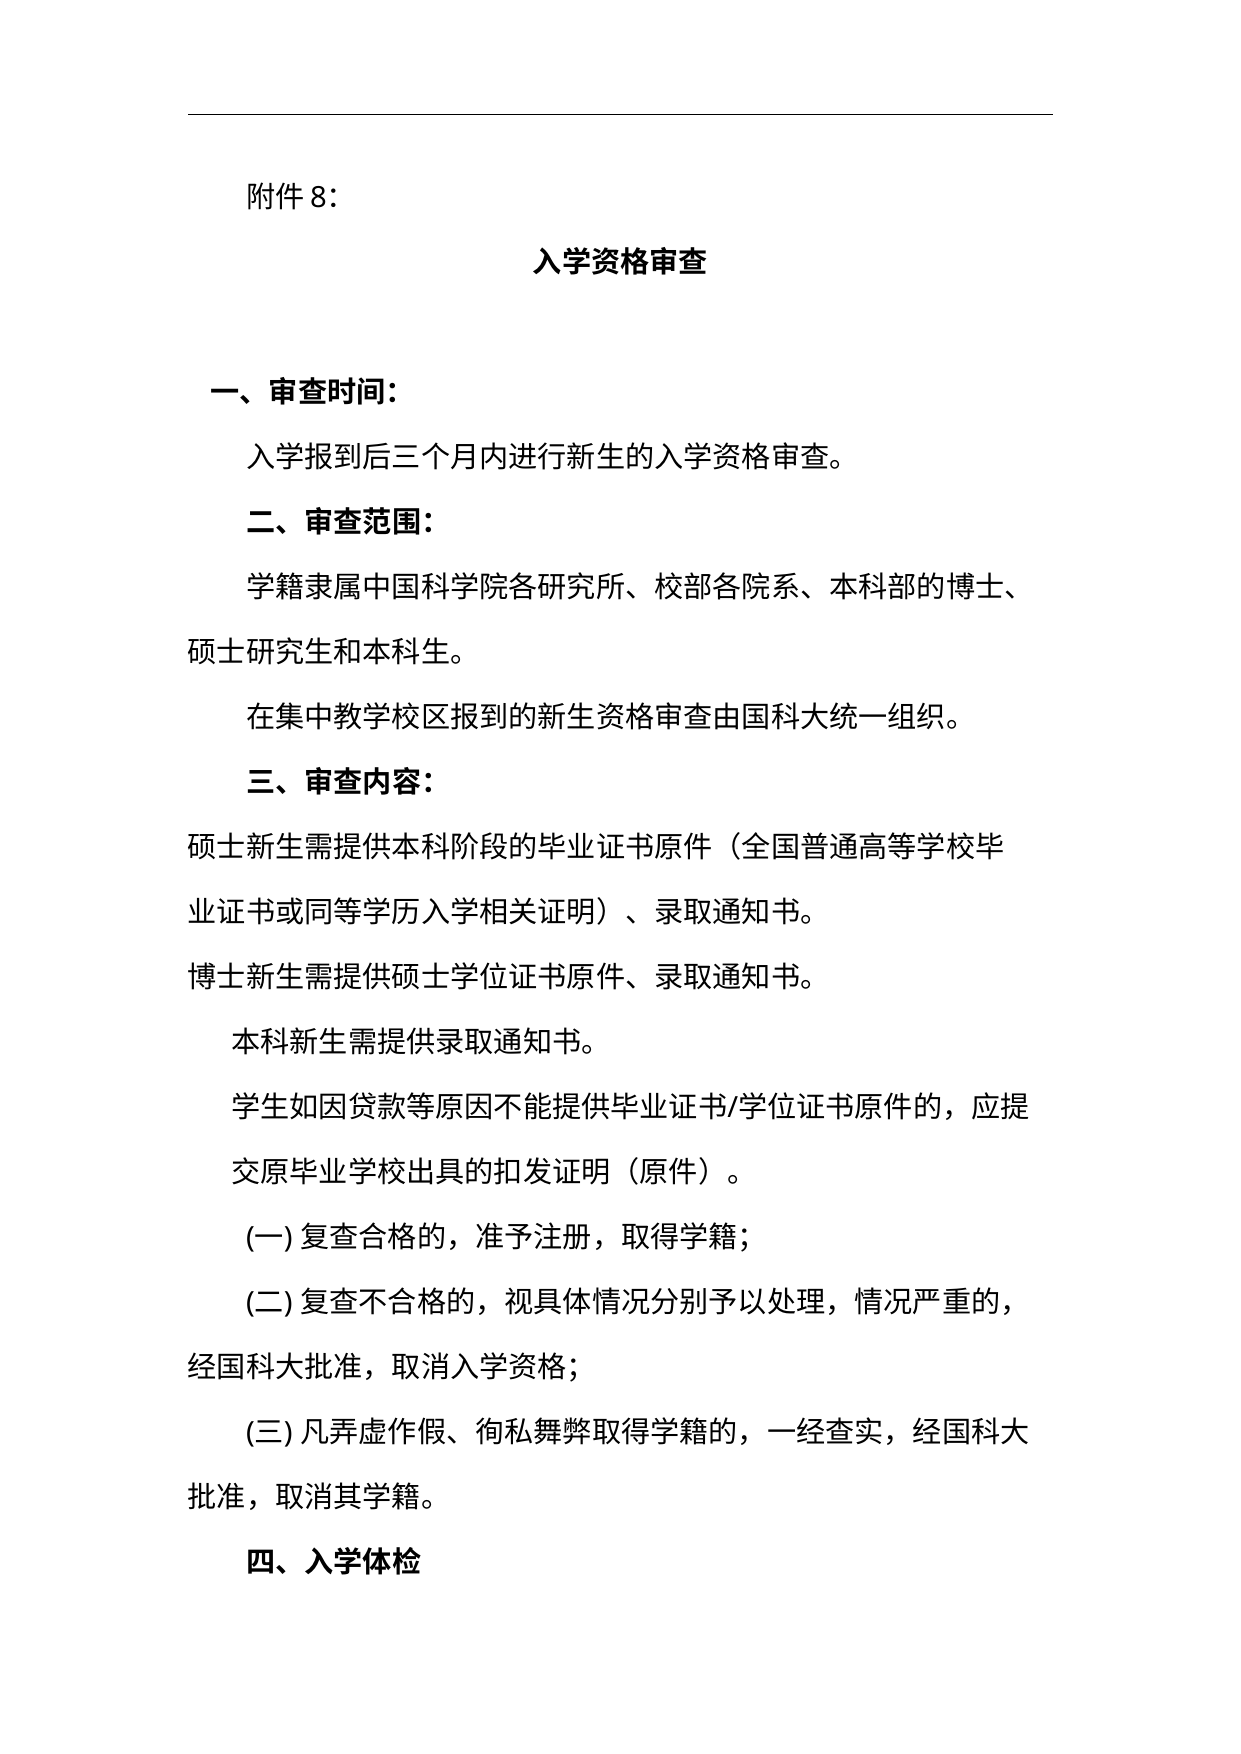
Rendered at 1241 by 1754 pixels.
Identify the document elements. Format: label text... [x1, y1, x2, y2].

text (二) 复查不合格的，视具体情况分别予以处理，情况严重的，经国科大批准，取消入学资格； [187, 1267, 1053, 1397]
text 一、审查时间： [187, 357, 1053, 422]
text 附件8： [187, 162, 1053, 227]
text (三) 凡弄虚作假、徇私舞弊取得学籍的，一经查实，经国科大批准，取消其学籍。 [187, 1397, 1053, 1527]
text 二、审查范围： [187, 487, 1053, 552]
text 四、入学体检 [187, 1527, 1053, 1592]
text 三、审查内容： 硕士新生需提供本科阶段的毕业证书原件（全国普通高等学校毕 [187, 747, 1053, 877]
text 业证书或同等学历入学相关证明）、录取通知书。 博士新生需提供硕士学位证书原件、录取通知书。 [187, 877, 1053, 1007]
text 入学资格审查 [187, 227, 1053, 292]
text 在集中教学校区报到的新生资格审查由国科大统一组织。 [187, 682, 1053, 747]
text 入学报到后三个月内进行新生的入学资格审查。 [187, 422, 1053, 487]
text 学籍隶属中国科学院各研究所、校部各院系、本科部的博士、硕士研究生和本科生。 [187, 552, 1053, 682]
text (一) 复查合格的，准予注册，取得学籍； [187, 1202, 1053, 1267]
text 本科新生需提供录取通知书。 学生如因贷款等原因不能提供毕业证书/学位证书原件的，应提交原毕业学校出具的扣发证明（原件）。 [231, 1007, 1053, 1202]
